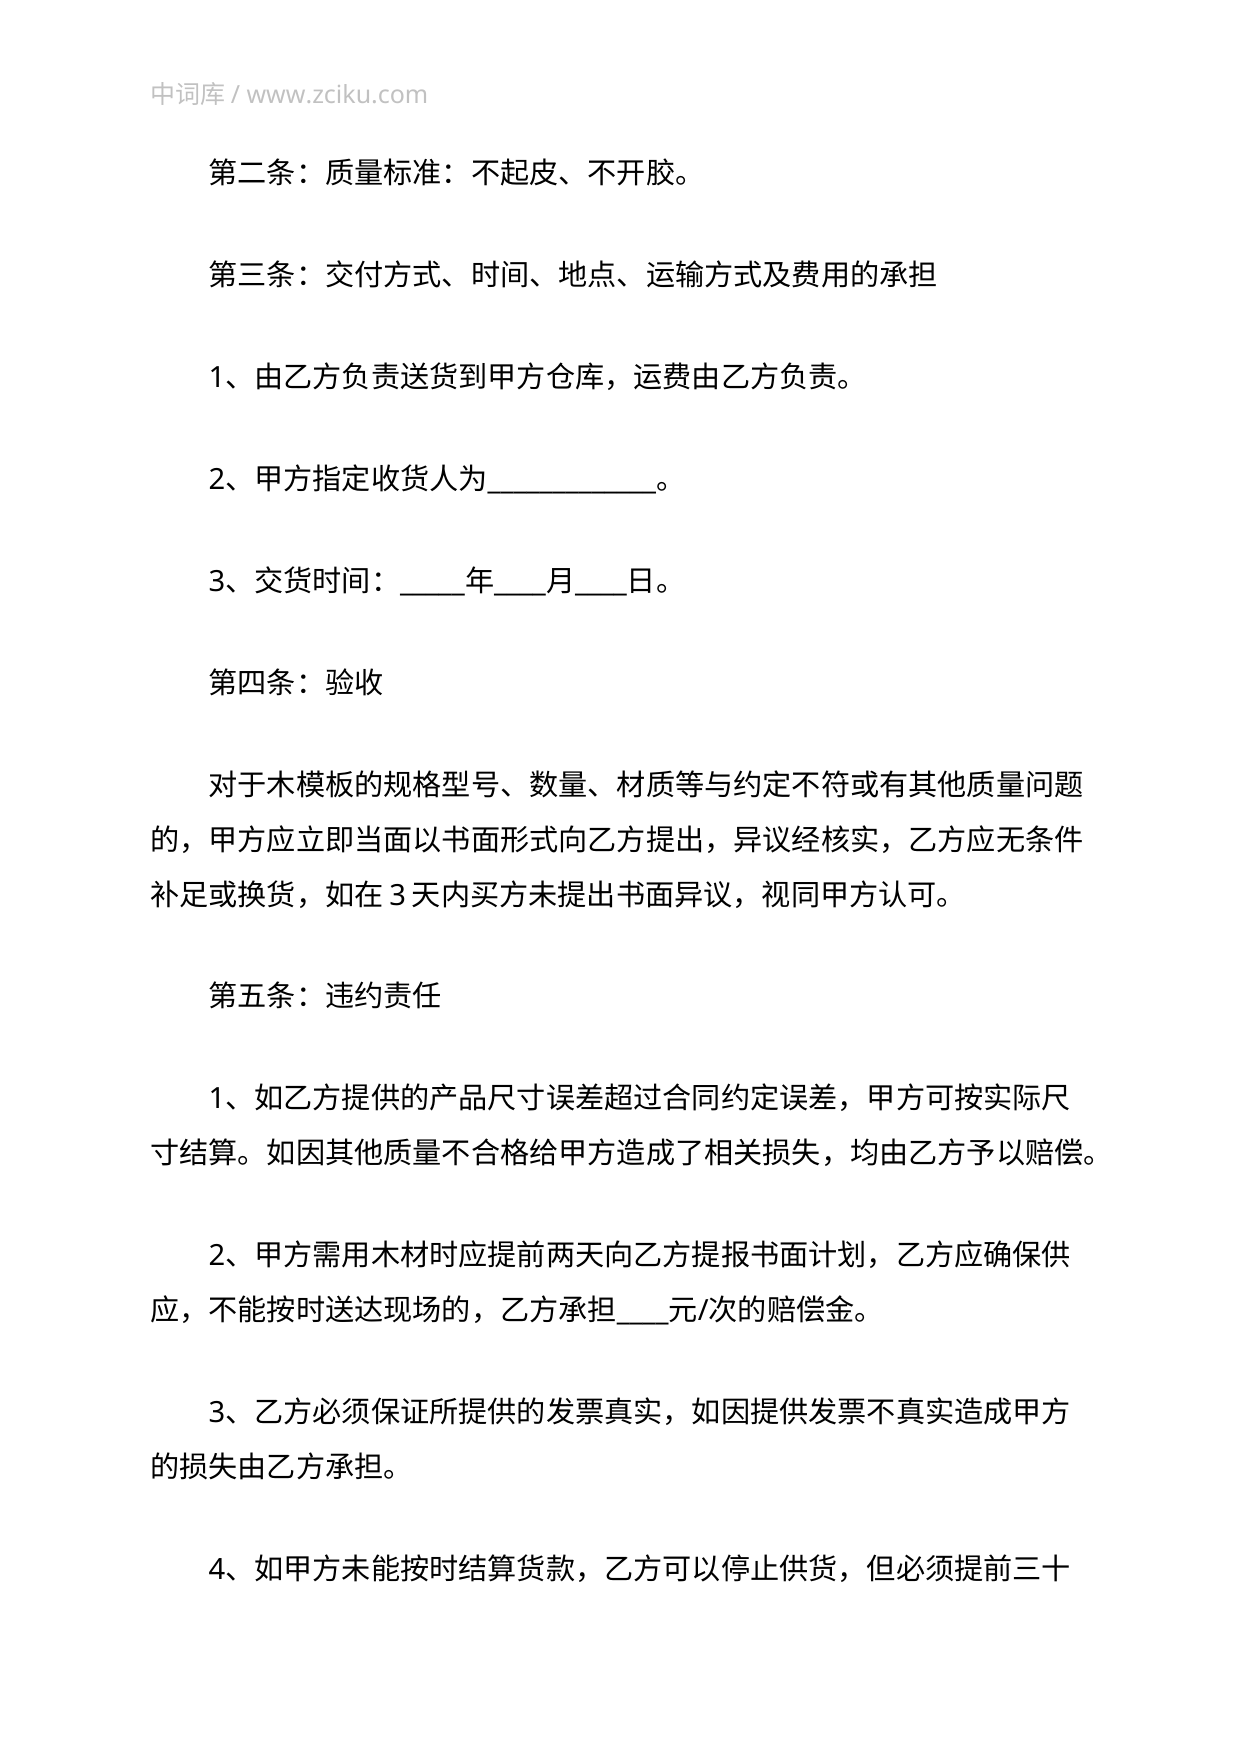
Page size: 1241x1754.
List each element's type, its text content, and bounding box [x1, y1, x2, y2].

text 第五条：违约责任 [150, 973, 1090, 1015]
text 2、甲方指定收货人为_____________。 [150, 456, 1090, 498]
text 2、甲方需用木材时应提前两天向乙方提报书面计划，乙方应确保供应，不能按时送达现场的，乙方承担____元/次的赔偿金。 [150, 1232, 1090, 1329]
text 第四条：验收 [150, 659, 1090, 702]
text 第二条：质量标准：不起皮、不开胶。 [150, 150, 1090, 192]
text 1、如乙方提供的产品尺寸误差超过合同约定误差，甲方可按实际尺寸结算。如因其他质量不合格给甲方造成了相关损失，均由乙方予以赔偿。 [150, 1075, 1090, 1172]
text 1、由乙方负责送货到甲方仓库，运费由乙方负责。 [150, 353, 1090, 396]
text 3、交货时间：_____年____月____日。 [150, 557, 1090, 600]
text 第三条：交付方式、时间、地点、运输方式及费用的承担 [150, 252, 1090, 294]
text 对于木模板的规格型号、数量、材质等与约定不符或有其他质量问题的，甲方应立即当面以书面形式向乙方提出，异议经核实，乙方应无条件补足或换货，如在3天内买方未提出书面异议，视同甲方认可。 [150, 761, 1090, 913]
text 3、乙方必须保证所提供的发票真实，如因提供发票不真实造成甲方的损失由乙方承担。 [150, 1388, 1090, 1486]
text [150, 1545, 1090, 1588]
